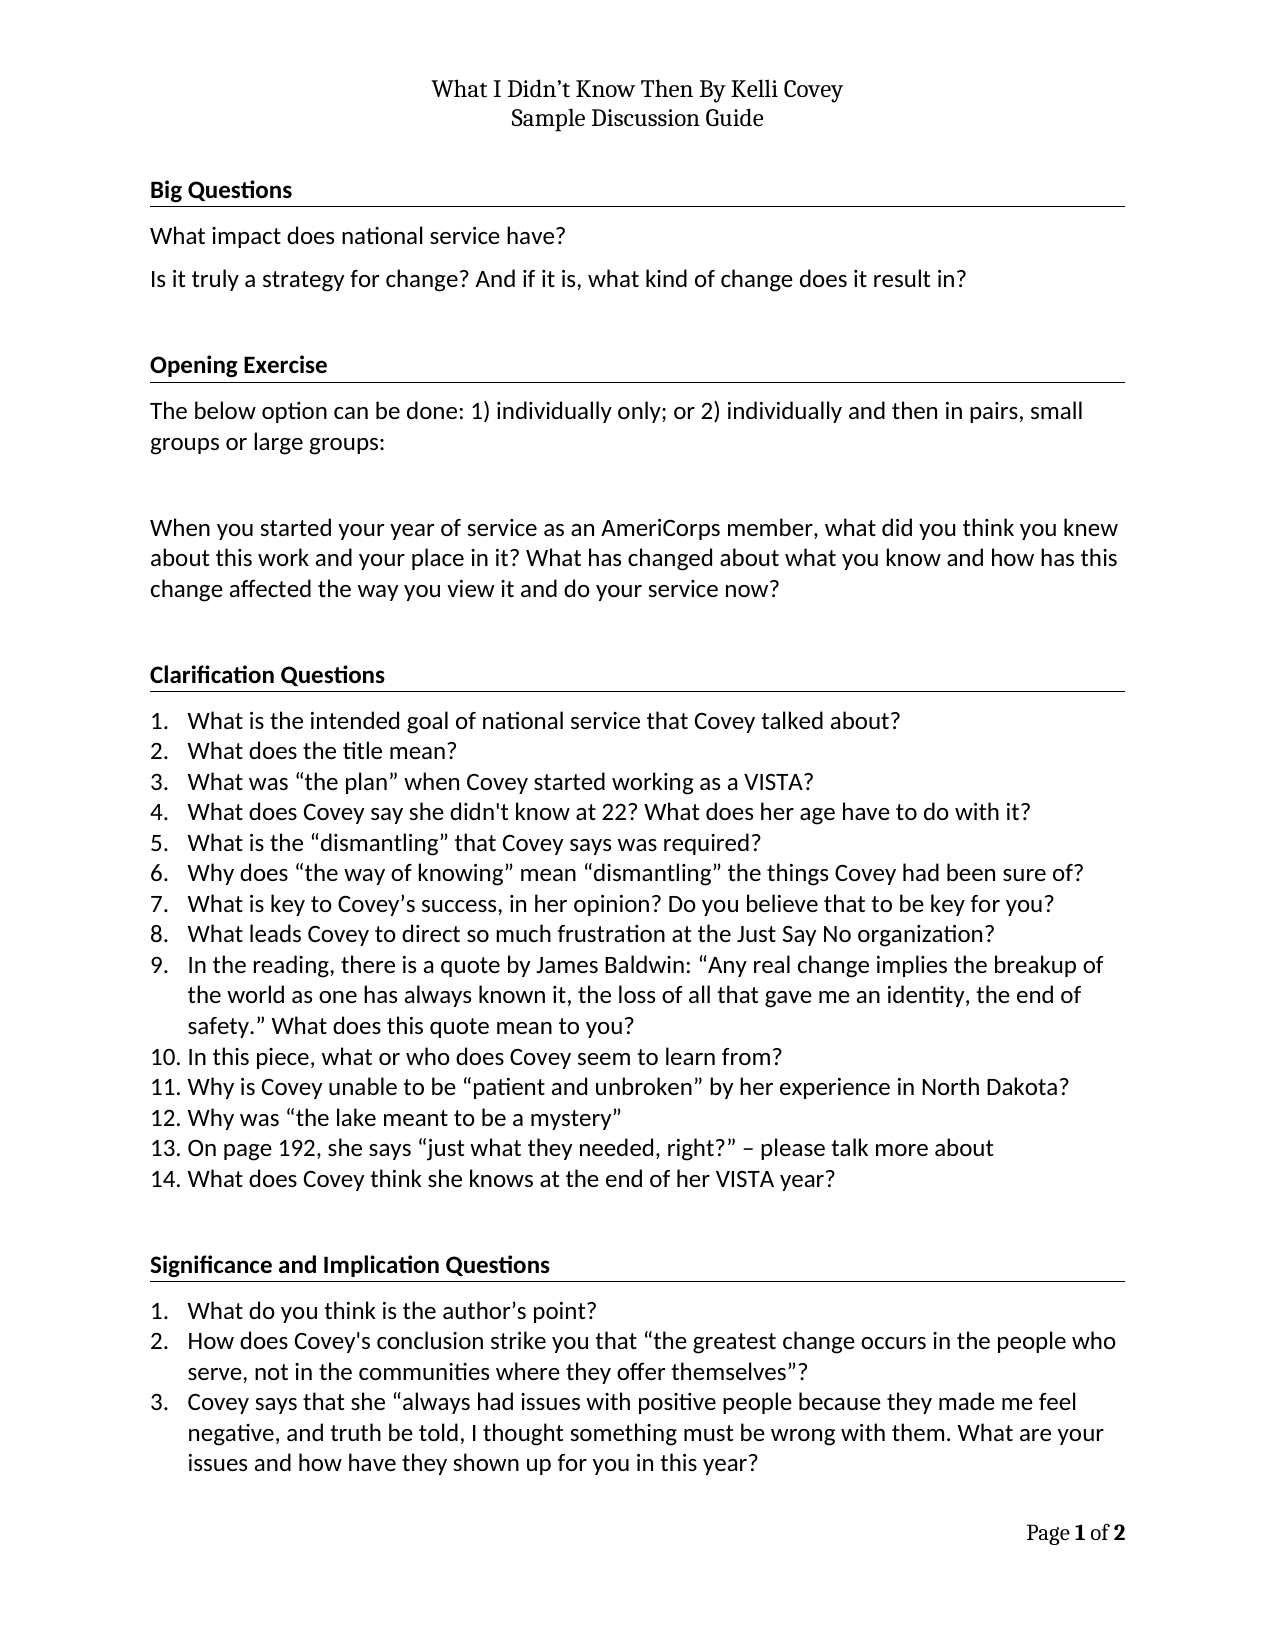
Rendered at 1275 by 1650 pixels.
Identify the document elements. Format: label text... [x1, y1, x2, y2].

list What was “the plan” when Covey started working as a VISTA? [150, 766, 1125, 796]
list What does Covey say she didn't know at 22? What does her age have to do with it? [150, 796, 1125, 827]
text What impact does national service have? [150, 220, 1125, 250]
text When you started your year of service as an AmeriCorps member, what did you think you knew about this work and your place in it? What has changed about what you know and how has this change affected the way you view it and do your service now? [150, 512, 1125, 603]
text The below option can be done: 1) individually only; or 2) individually and then in pairs, small groups or large groups: [150, 395, 1125, 456]
text Opening Exercise [150, 349, 1125, 382]
text Big Questions [150, 174, 1125, 206]
text Is it truly a strategy for change? And if it is, what kind of change does it result in? [150, 263, 1125, 293]
list On page 192, she says “just what they needed, right?” – please talk more about [150, 1132, 1125, 1163]
list How does Covey's conclusion strike you that “the greatest change occurs in the people who serve, not in the communities where they offer themselves”? [150, 1325, 1125, 1386]
list What leads Covey to direct so much frustration at the Just Say No organization? [150, 918, 1125, 949]
list Why is Covey unable to be “patient and unbroken” by her experience in North Dakota? [150, 1071, 1125, 1102]
text Significance and Implication Questions [150, 1249, 1125, 1281]
list What does Covey think she knows at the end of her VISTA year? [150, 1163, 1125, 1193]
list In this piece, what or who does Covey seem to learn from? [150, 1041, 1125, 1071]
list What does the title mean? [150, 735, 1125, 766]
list What is the “dismantling” that Covey says was required? [150, 827, 1125, 857]
text Clarification Questions [150, 659, 1125, 691]
list What is key to Covey’s success, in her opinion? Do you believe that to be key for you? [150, 888, 1125, 918]
list Why does “the way of knowing” mean “dismantling” the things Covey had been sure of? [150, 857, 1125, 888]
list In the reading, there is a quote by James Baldwin: “Any real change implies the breakup of the world as one has always known it, the loss of all that gave me an identity, the end of safety.” What does this quote mean to you? [150, 949, 1125, 1041]
list Covey says that she “always had issues with positive people because they made me feel negative, and truth be told, I thought something must be wrong with them. What are your issues and how have they shown up for you in this year? [150, 1386, 1125, 1478]
list What do you think is the author’s point? [150, 1295, 1125, 1325]
list Why was “the lake meant to be a mystery” [150, 1102, 1125, 1132]
list What is the intended goal of national service that Covey talked about? [150, 705, 1125, 735]
